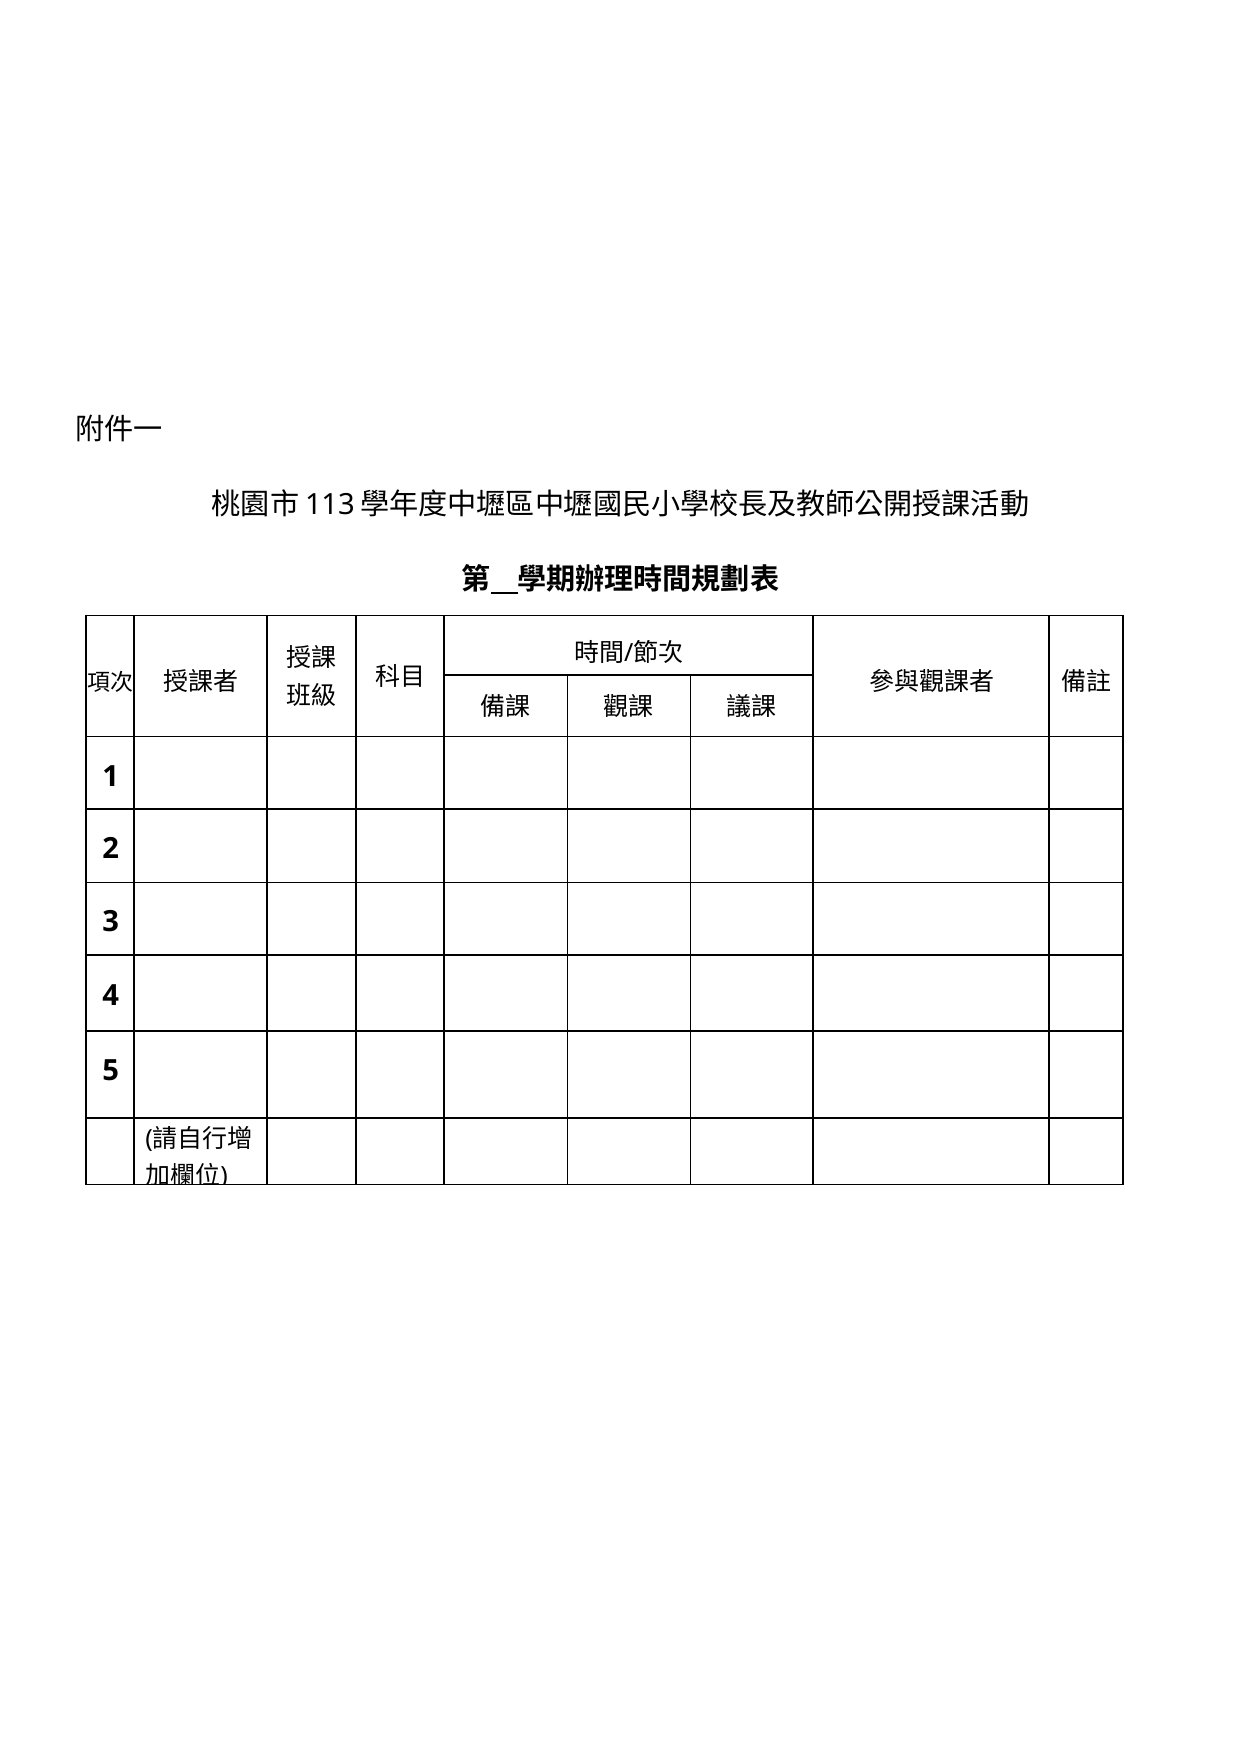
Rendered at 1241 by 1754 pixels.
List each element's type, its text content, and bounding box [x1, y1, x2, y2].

table_cell [135, 956, 266, 1030]
table_cell [268, 1119, 355, 1183]
table_cell [135, 1032, 266, 1117]
table_cell [691, 810, 812, 881]
table_cell [1050, 956, 1122, 1030]
table_cell [1050, 1119, 1122, 1183]
table_header 科目 [357, 616, 443, 736]
table_cell [691, 956, 812, 1030]
table_cell [268, 956, 355, 1030]
table_cell [445, 810, 567, 881]
table_cell [357, 956, 443, 1030]
table_cell [691, 737, 812, 808]
table_cell [268, 883, 355, 954]
table_cell [1050, 810, 1122, 881]
table_cell 5 [87, 1032, 133, 1117]
table_cell [268, 737, 355, 808]
table_cell 議課 [691, 676, 812, 736]
table_cell [357, 1119, 443, 1183]
table_cell [814, 737, 1048, 808]
table_cell [1050, 737, 1122, 808]
table_cell 1 [87, 737, 133, 808]
table_header 時間/節次 [445, 616, 812, 674]
table_cell [568, 956, 690, 1030]
table_cell [691, 883, 812, 954]
table_cell 備課 [445, 676, 567, 736]
table_cell [445, 956, 567, 1030]
table_cell 3 [87, 883, 133, 954]
table_cell [568, 1032, 690, 1117]
table_cell 觀課 [568, 676, 690, 736]
table_cell [135, 883, 266, 954]
table_cell 2 [87, 810, 133, 881]
table_cell [357, 883, 443, 954]
table_cell [1050, 883, 1122, 954]
table_cell [1050, 1032, 1122, 1117]
table_header 參與觀課者 [814, 616, 1048, 736]
table_cell [445, 1032, 567, 1117]
table_cell [445, 1119, 567, 1183]
table_cell [135, 737, 266, 808]
subtitle 桃園市113學年度中壢區中壢國民小學校長及教師公開授課活動 [134, 464, 1107, 539]
table_cell (請自行增 加欄位) [135, 1119, 266, 1183]
table_cell [357, 810, 443, 881]
table_cell [691, 1119, 812, 1183]
text 第 學期辦理時間規劃表 [134, 539, 1107, 614]
text 附件一 [75, 389, 1165, 464]
table_cell [814, 956, 1048, 1030]
table_cell [568, 1119, 690, 1183]
table_cell [568, 810, 690, 881]
table_cell [814, 883, 1048, 954]
table_cell 4 [87, 956, 133, 1030]
table_header 備註 [1050, 616, 1122, 736]
table_header 項次 [87, 616, 133, 736]
table_cell [445, 737, 567, 808]
table_header 授課 班級 [268, 616, 355, 736]
table_cell [87, 1119, 133, 1183]
table_cell [814, 1032, 1048, 1117]
table_cell [814, 810, 1048, 881]
table_header 授課者 [135, 616, 266, 736]
table_cell [568, 883, 690, 954]
table_cell [268, 810, 355, 881]
table_cell [814, 1119, 1048, 1183]
table_cell [691, 1032, 812, 1117]
table_cell [268, 1032, 355, 1117]
table_cell [135, 810, 266, 881]
table_cell [445, 883, 567, 954]
table_cell [357, 1032, 443, 1117]
table_cell [568, 737, 690, 808]
table_cell [357, 737, 443, 808]
